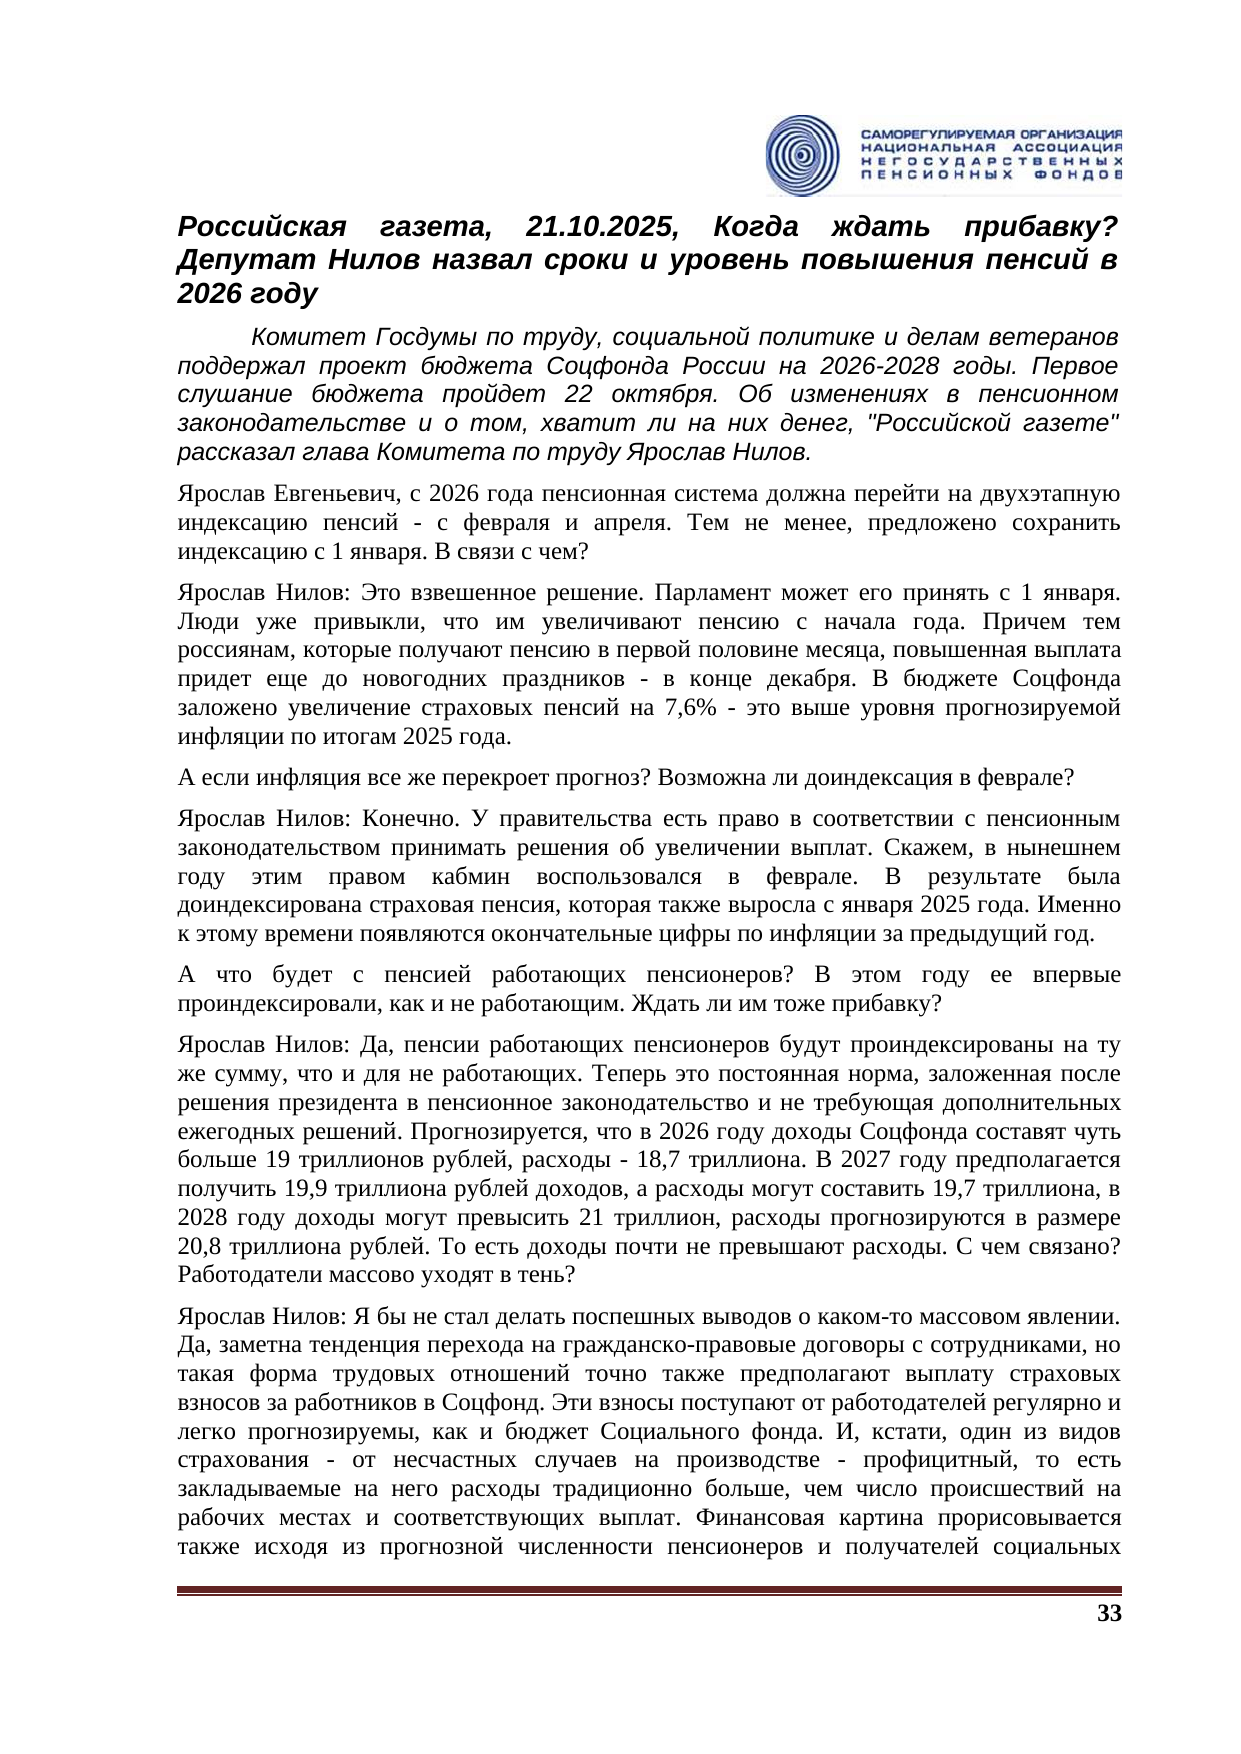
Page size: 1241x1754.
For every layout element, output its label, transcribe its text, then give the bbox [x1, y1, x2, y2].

subtitle Российская газета, 21.10.2025, Когда ждать прибавку? Депутат Нилов назвал сроки и уровень повышения пенсий в 2026 году [177, 209, 1122, 309]
text Ярослав Нилов: Да, пенсии работающих пенсионеров будут проиндексированы на ту же сумму, что и для не работающих. Теперь это постоянная норма, заложенная после решения президента в пенсионное законодательство и не требующая дополнительных ежегодных решений. Прогнозируется, что в 2026 году доходы Соцфонда составят чуть больше 19 триллионов рублей, расходы - 18,7 триллиона. В 2027 году предполагается получить 19,9 триллиона рублей доходов, а расходы могут составить 19,7 триллиона, в 2028 году доходы могут превысить 21 триллион, расходы прогнозируются в размере 20,8 триллиона рублей. То есть доходы почти не превышают расходы. С чем связано? Работодатели массово уходят в тень? [177, 1029, 1122, 1288]
text Ярослав Евгеньевич, с 2026 года пенсионная система должна перейти на двухэтапную индексацию пенсий - с февраля и апреля. Тем не менее, предложено сохранить индексацию с 1 января. В связи с чем? [177, 478, 1122, 564]
picture [765, 115, 1123, 197]
text А если инфляция все же перекроет прогноз? Возможна ли доиндексация в феврале? [177, 762, 1122, 791]
subtitle Комитет Госдумы по труду, социальной политике и делам ветеранов поддержал проект бюджета Соцфонда России на 2026-2028 годы. Первое слушание бюджета пройдет 22 октября. Об изменениях в пенсионном законодательстве и о том, хватит ли на них денег, "Российской газете" рассказал глава Комитета по труду Ярослав Нилов. [177, 322, 1122, 466]
text Ярослав Нилов: Это взвешенное решение. Парламент может его принять с 1 января. Люди уже привыкли, что им увеличивают пенсию с начала года. Причем тем россиянам, которые получают пенсию в первой половине месяца, повышенная выплата придет еще до новогодних праздников - в конце декабря. В бюджете Соцфонда заложено увеличение страховых пенсий на 7,6% - это выше уровня прогнозируемой инфляции по итогам 2025 года. [177, 577, 1122, 749]
text Ярослав Нилов: Конечно. У правительства есть право в соответствии с пенсионным законодательством принимать решения об увеличении выплат. Скажем, в нынешнем году этим правом кабмин воспользовался в феврале. В результате была доиндексирована страховая пенсия, которая также выросла с января 2025 года. Именно к этому времени появляются окончательные цифры по инфляции за предыдущий год. [177, 803, 1122, 947]
text А что будет с пенсией работающих пенсионеров? В этом году ее впервые проиндексировали, как и не работающим. Ждать ли им тоже прибавку? [177, 959, 1122, 1017]
